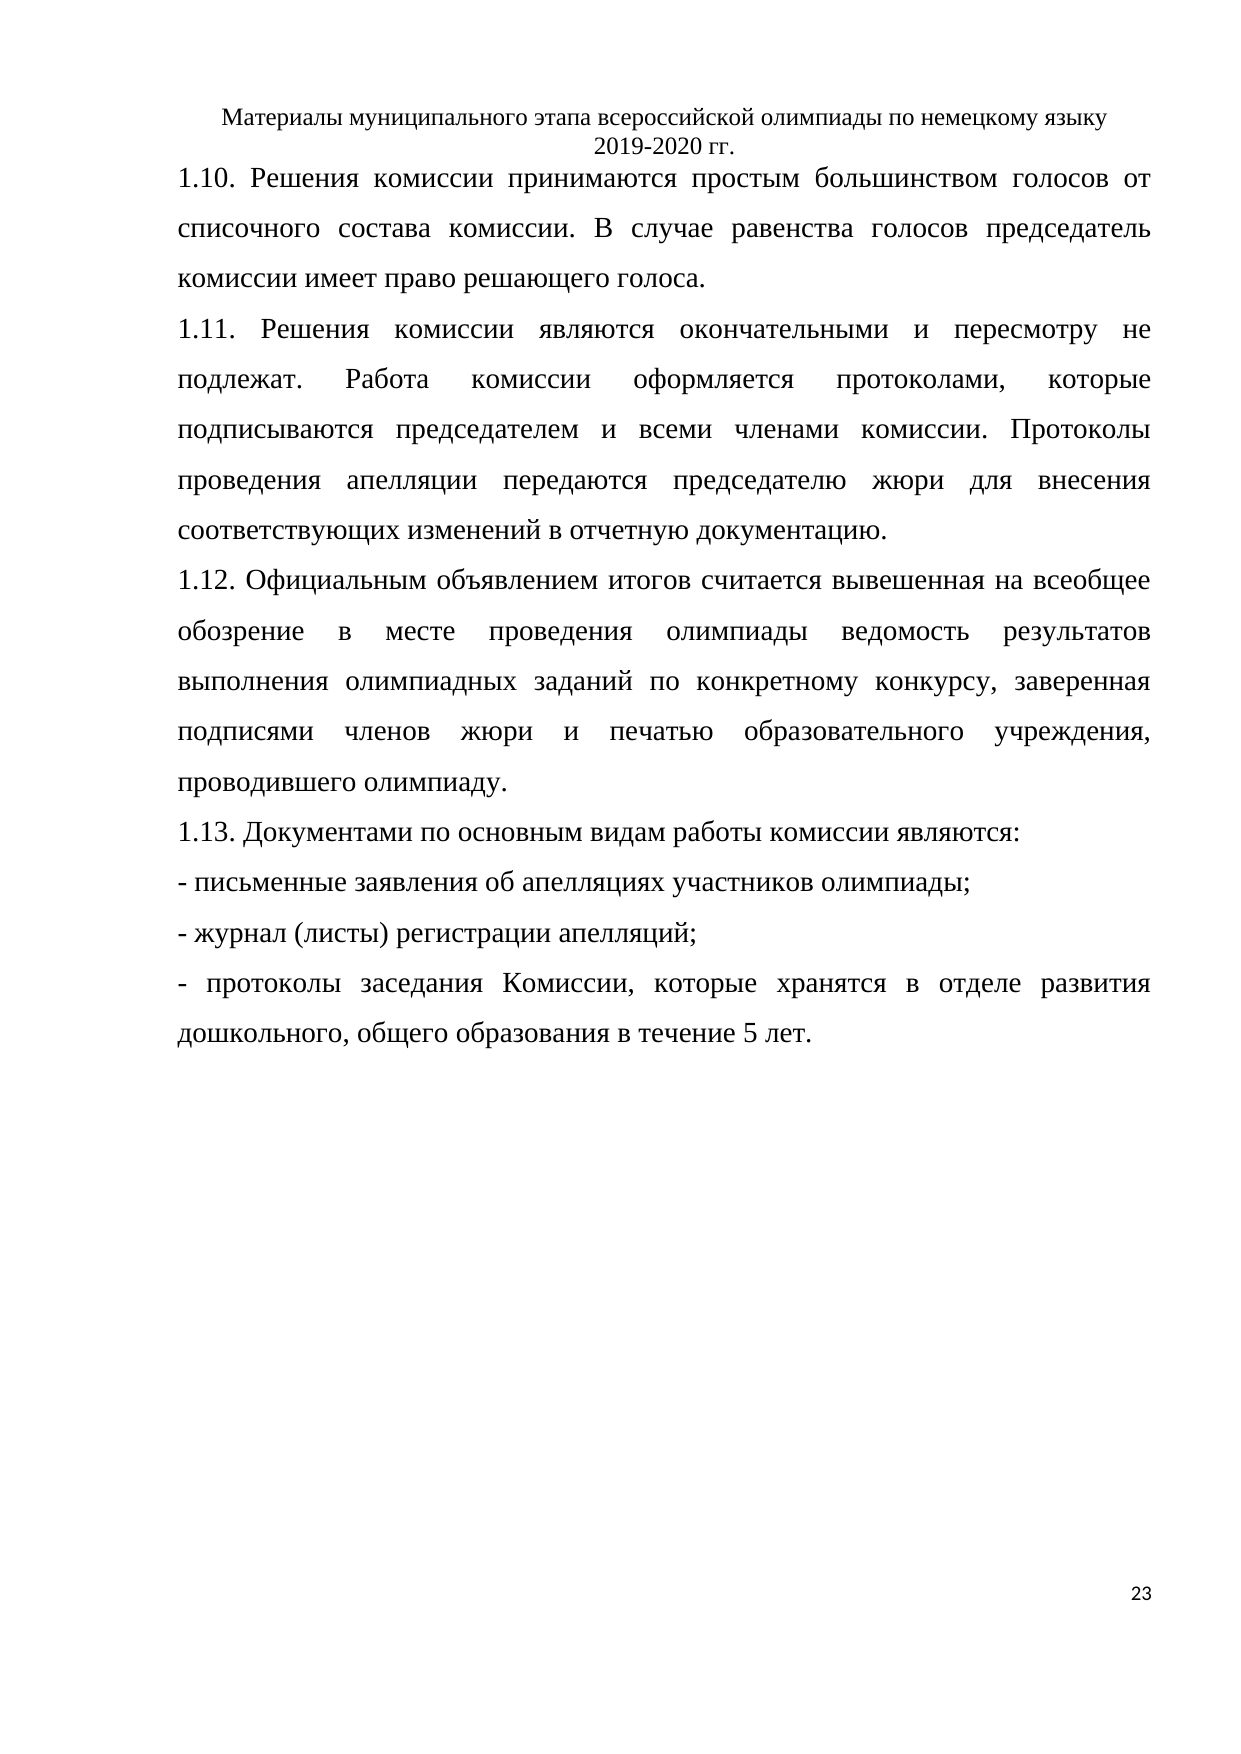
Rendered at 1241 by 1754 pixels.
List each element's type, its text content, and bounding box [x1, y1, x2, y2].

text 1.10. Решения комиссии принимаются простым большинством голосов от списочного состава комиссии. В случае равенства голосов председатель комиссии имеет право решающего голоса. [177, 160, 1152, 294]
text - письменные заявления об апелляциях участников олимпиады; [177, 864, 1152, 898]
text 1.13. Документами по основным видам работы комиссии являются: [177, 814, 1152, 848]
text 1.11. Решения комиссии являются окончательными и пересмотру не подлежат. Работа комиссии оформляется протоколами, которые подписываются председателем и всеми членами комиссии. Протоколы проведения апелляции передаются председателю жюри для внесения соответствующих изменений в отчетную документацию. [177, 311, 1152, 546]
text - протоколы заседания Комиссии, которые хранятся в отделе развития дошкольного, общего образования в течение 5 лет. [177, 965, 1152, 1049]
text 1.12. Официальным объявлением итогов считается вывешенная на всеобщее обозрение в месте проведения олимпиады ведомость результатов выполнения олимпиадных заданий по конкретному конкурсу, заверенная подписями членов жюри и печатью образовательного учреждения, проводившего олимпиаду. [177, 562, 1152, 797]
text - журнал (листы) регистрации апелляций; [177, 915, 1152, 948]
